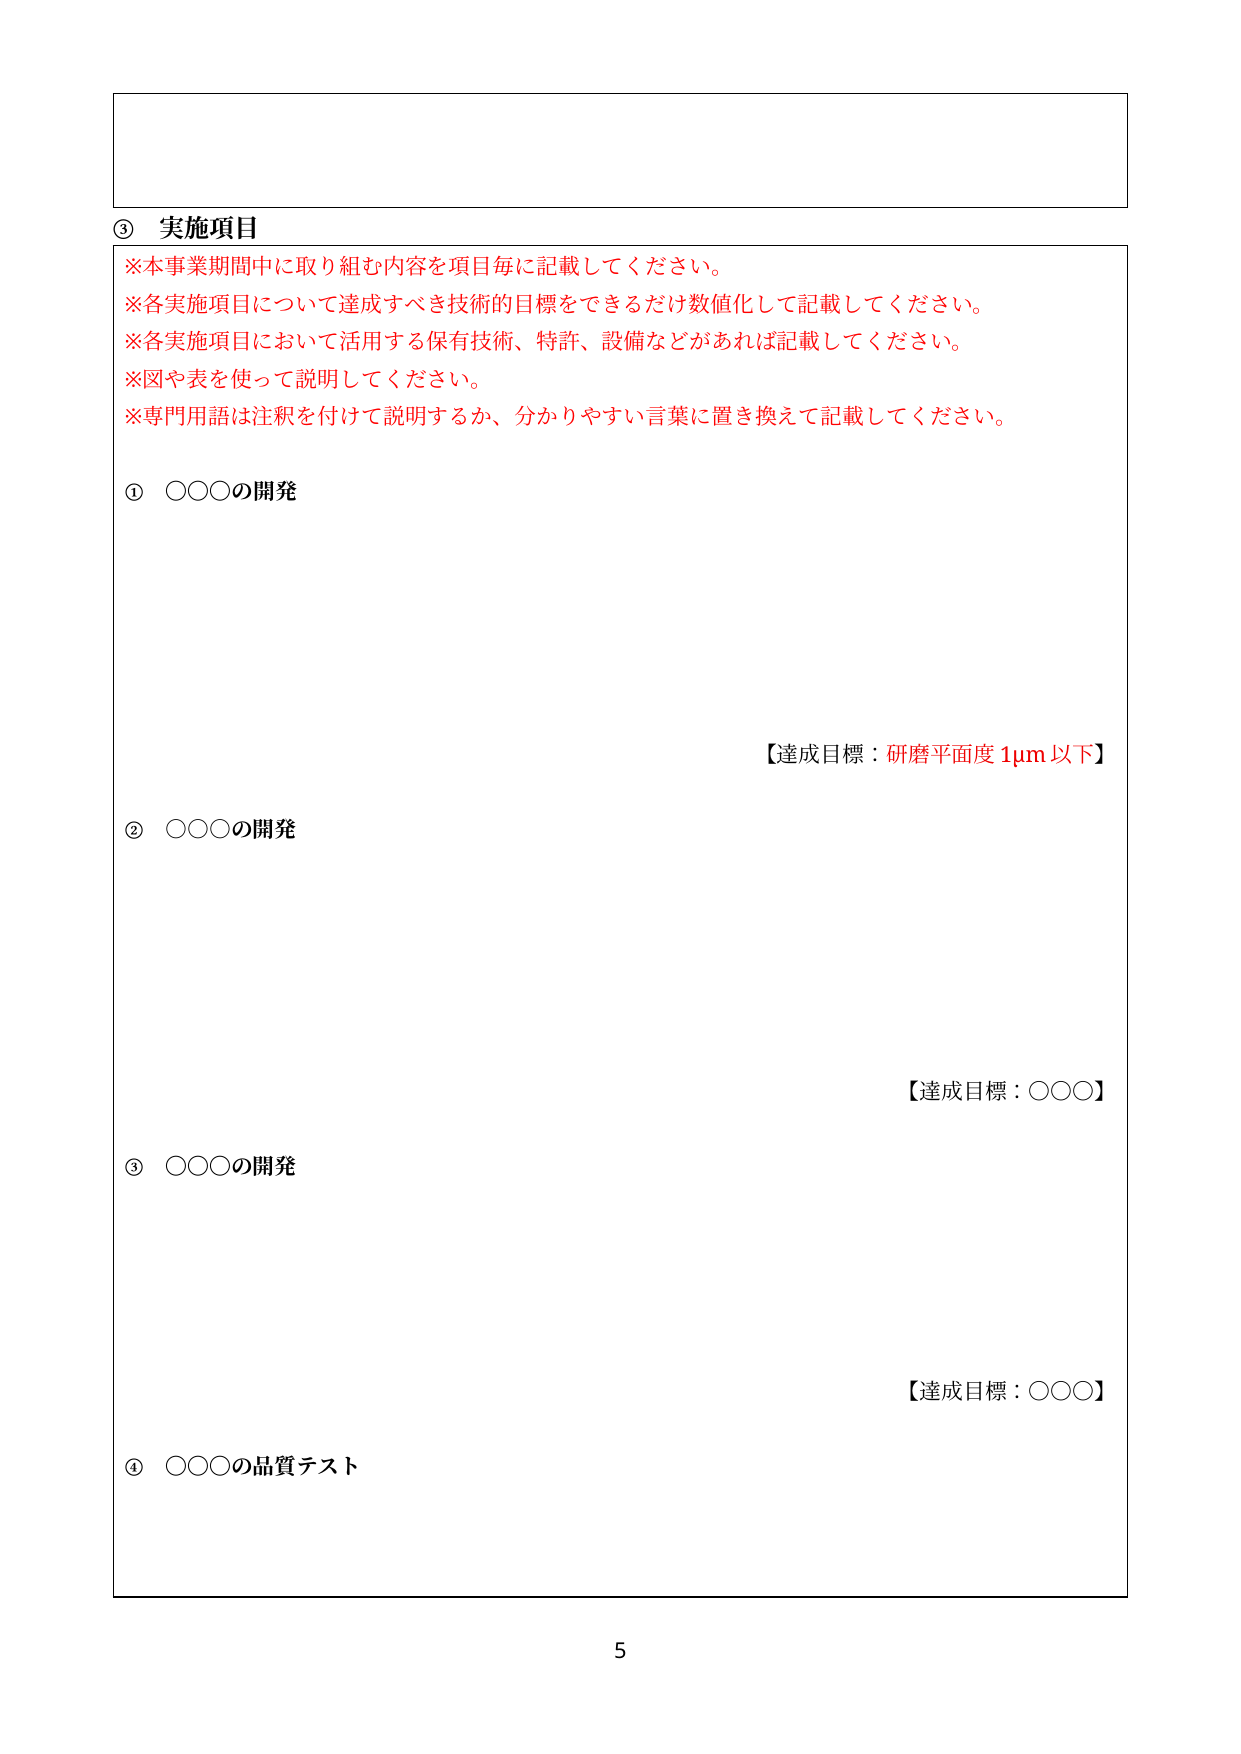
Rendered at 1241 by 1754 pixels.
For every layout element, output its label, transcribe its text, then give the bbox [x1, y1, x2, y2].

list ③ 実施項目 [112, 208, 1128, 245]
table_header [114, 246, 1127, 1596]
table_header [114, 94, 1127, 207]
